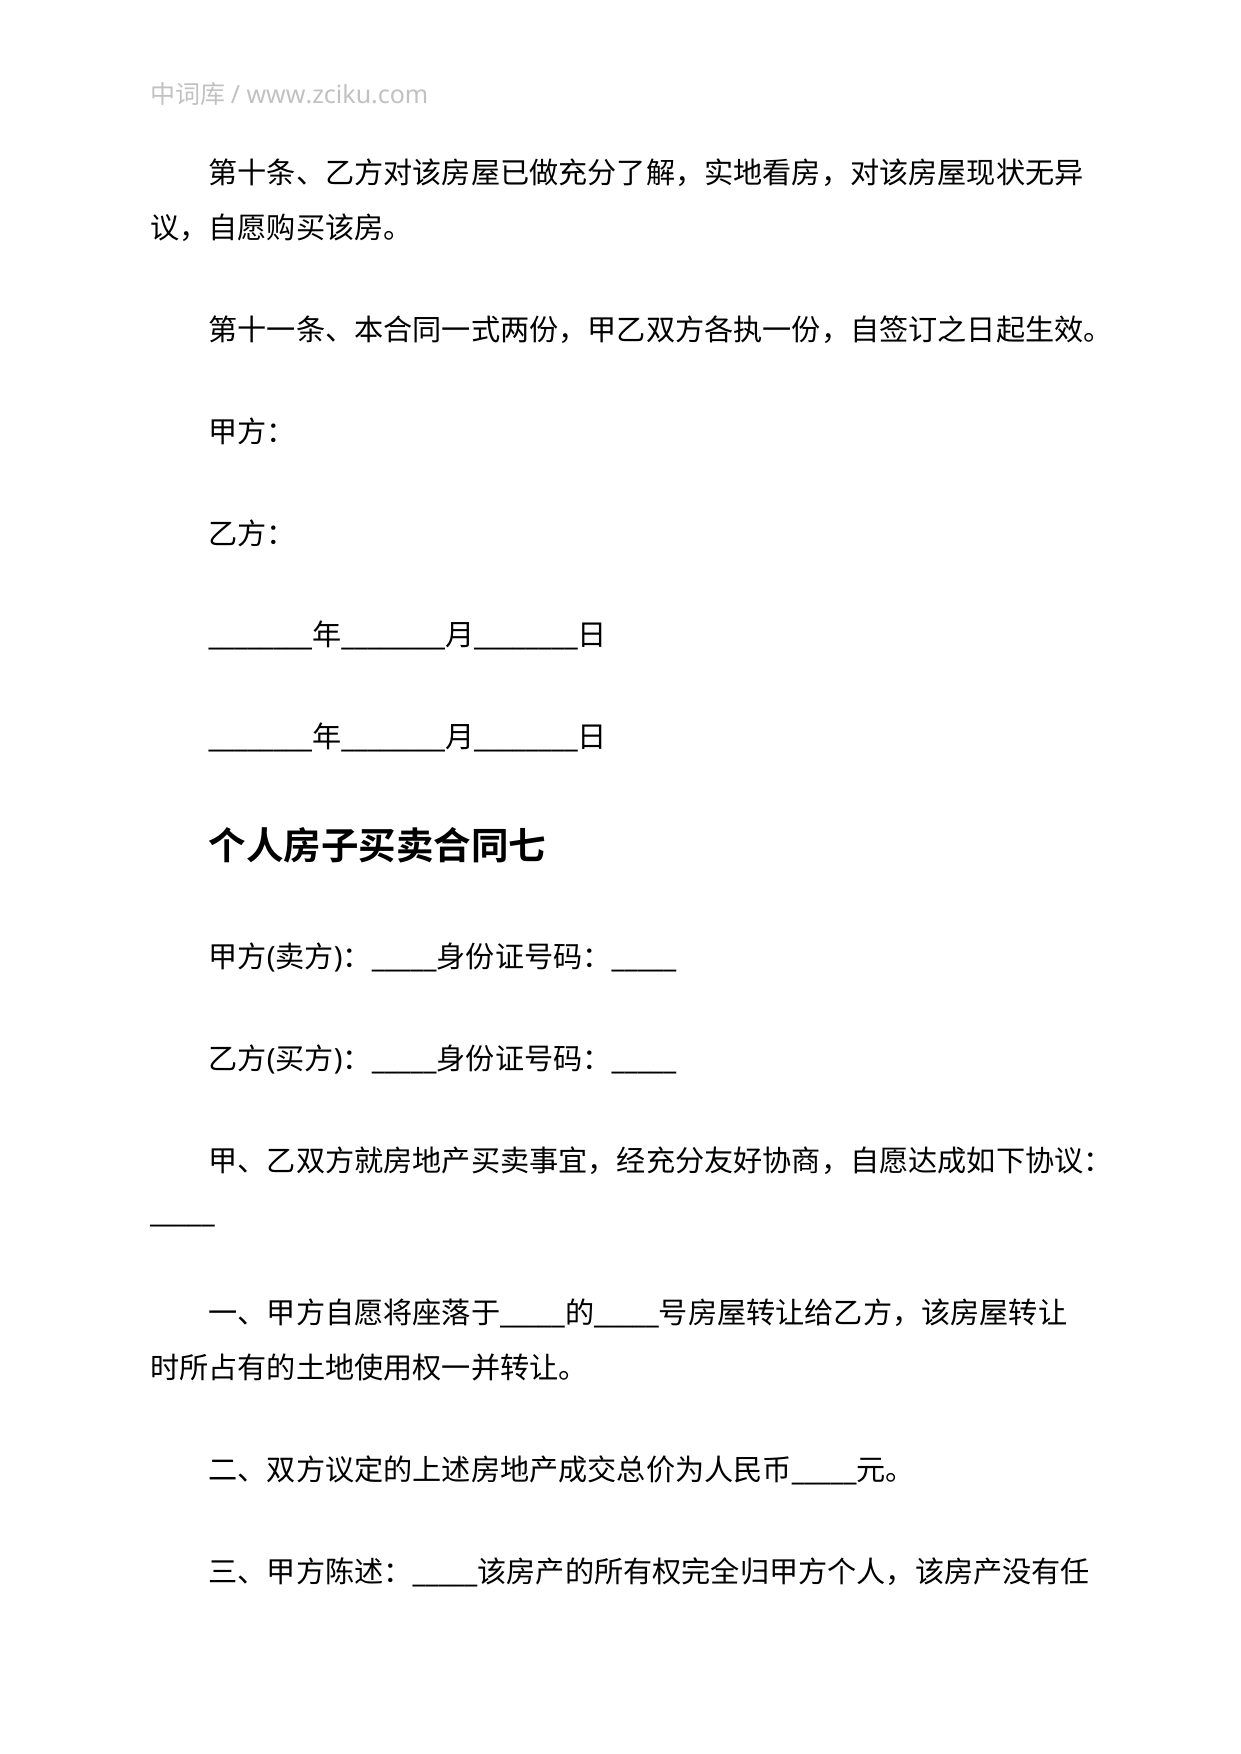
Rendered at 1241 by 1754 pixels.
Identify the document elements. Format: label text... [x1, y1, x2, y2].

text 甲、乙双方就房地产买卖事宜，经充分友好协商，自愿达成如下协议：_____ [150, 1137, 1090, 1231]
text 第十条、乙方对该房屋已做充分了解，实地看房，对该房屋现状无异议，自愿购买该房。 [150, 150, 1090, 247]
text 第十一条、本合同一式两份，甲乙双方各执一份，自签订之日起生效。 [150, 307, 1090, 349]
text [150, 1549, 1090, 1591]
text 个人房子买卖合同七 [150, 816, 1090, 870]
text 一、甲方自愿将座落于_____的_____号房屋转让给乙方，该房屋转让时所占有的土地使用权一并转让。 [150, 1290, 1090, 1387]
text 甲方(卖方)：_____身份证号码：_____ [150, 933, 1090, 976]
text 乙方(买方)：_____身份证号码：_____ [150, 1035, 1090, 1078]
text 二、双方议定的上述房地产成交总价为人民币_____元。 [150, 1447, 1090, 1489]
text ________年________月________日 [150, 714, 1090, 756]
text 乙方： [150, 510, 1090, 552]
text ________年________月________日 [150, 612, 1090, 654]
text 甲方： [150, 408, 1090, 451]
